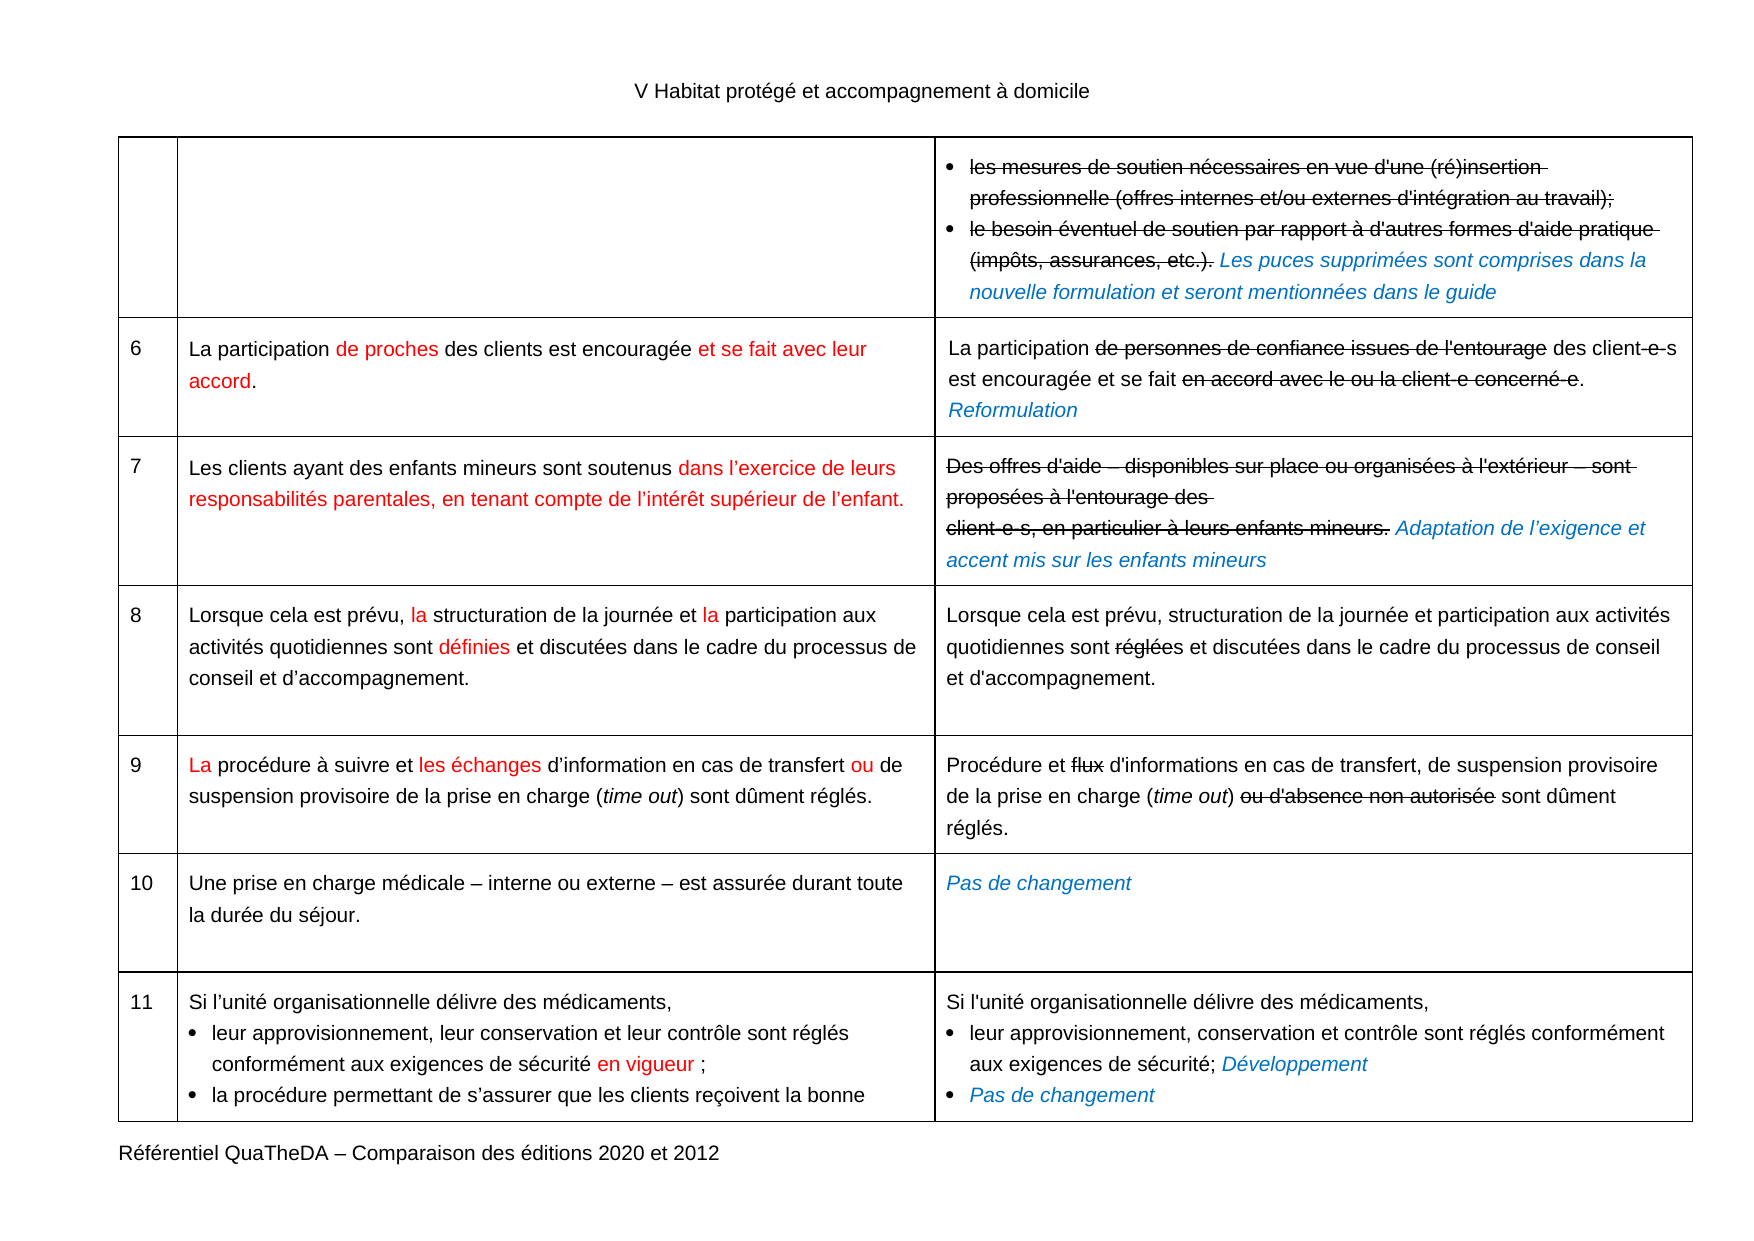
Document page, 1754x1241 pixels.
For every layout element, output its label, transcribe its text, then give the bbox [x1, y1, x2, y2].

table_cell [178, 973, 934, 1121]
table_cell 6 [119, 318, 177, 436]
table_cell La procédure à suivre et les échanges d’information en cas de transfert ou de suspension provisoire de la prise en charge (time out) sont dûment réglés. [178, 736, 934, 853]
table_cell La participation de personnes de confiance issues de l'entourage des client-e-s est encouragée et se fait en accord avec le ou la client-e concerné-e. Reformulation [936, 318, 1692, 436]
table_cell Lorsque cela est prévu, la structuration de la journée et la participation aux activités quotidiennes sont définies et discutées dans le cadre du processus de conseil et d’accompagnement. [178, 586, 934, 735]
table_cell 9 [119, 736, 177, 853]
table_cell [936, 138, 1692, 317]
table_cell Les clients ayant des enfants mineurs sont soutenus dans l’exercice de leurs responsabilités parentales, en tenant compte de l’intérêt supérieur de l’enfant. [178, 437, 934, 585]
table_cell 8 [119, 586, 177, 735]
table_cell La participation de proches des clients est encouragée et se fait avec leur accord. [178, 318, 934, 436]
table_cell Une prise en charge médicale – interne ou externe – est assurée durant toute la durée du séjour. [178, 854, 934, 971]
table_cell 5 [119, 138, 177, 317]
table_cell Procédure et flux d'informations en cas de transfert, de suspension provisoire de la prise en charge (time out) ou d'absence non autorisée sont dûment réglés. [936, 736, 1692, 853]
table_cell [936, 973, 1692, 1121]
table_cell Des offres d'aide – disponibles sur place ou organisées à l'extérieur – sont proposées à l'entourage des client-e-s, en particulier à leurs enfants mineurs. Adaptation de l’exigence et accent mis sur les enfants mineurs [936, 437, 1692, 585]
table_cell 7 [119, 437, 177, 585]
table_cell Lorsque cela est prévu, structuration de la journée et participation aux activités quotidiennes sont réglées et discutées dans le cadre du processus de conseil et d'accompagnement. [936, 586, 1692, 735]
table_cell 10 [119, 854, 177, 971]
table_cell Pas de changement [936, 854, 1692, 971]
table_cell 11 [119, 973, 177, 1121]
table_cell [178, 138, 934, 317]
